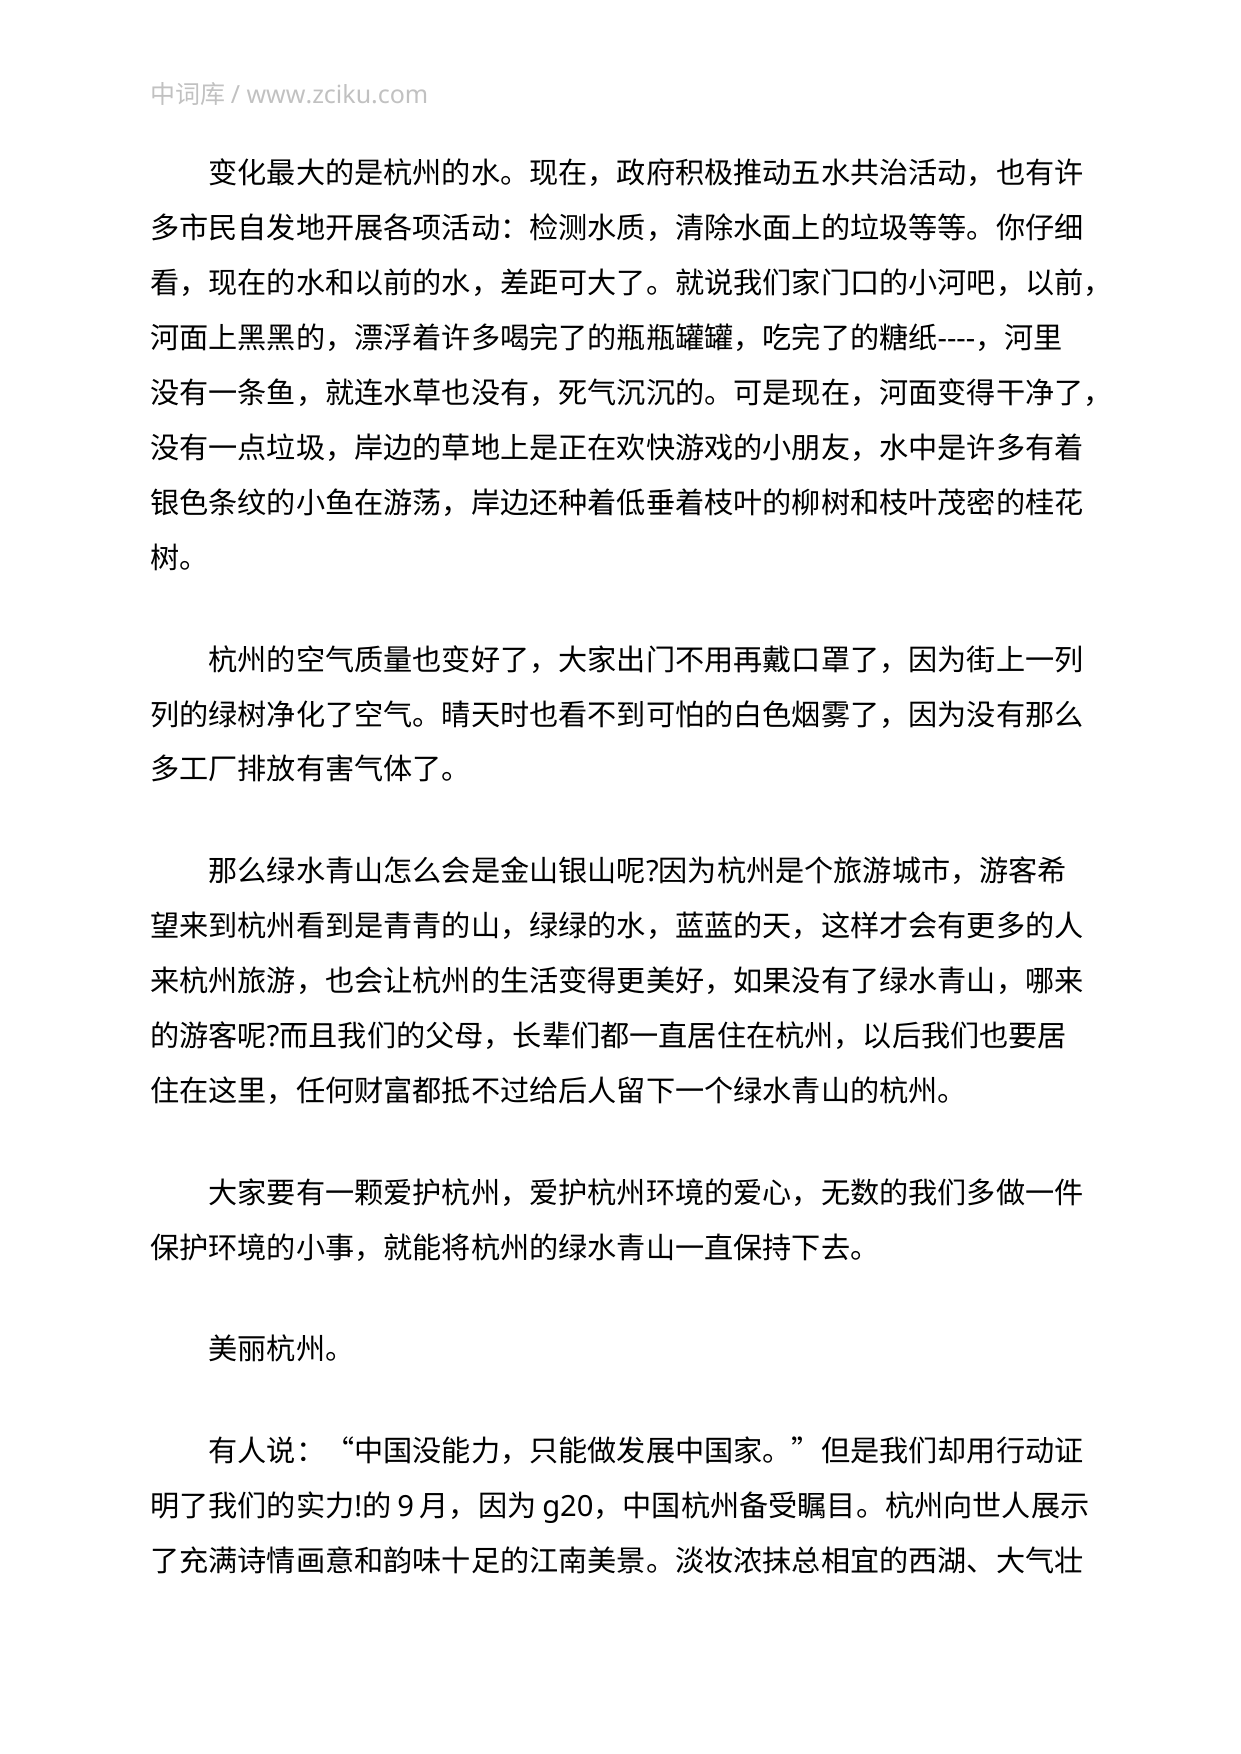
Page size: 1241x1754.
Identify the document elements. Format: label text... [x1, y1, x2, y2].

text 那么绿水青山怎么会是金山银山呢?因为杭州是个旅游城市，游客希望来到杭州看到是青青的山，绿绿的水，蓝蓝的天，这样才会有更多的人来杭州旅游，也会让杭州的生活变得更美好，如果没有了绿水青山，哪来的游客呢?而且我们的父母，长辈们都一直居住在杭州，以后我们也要居住在这里，任何财富都抵不过给后人留下一个绿水青山的杭州。 [150, 848, 1090, 1110]
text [150, 1428, 1090, 1580]
text 美丽杭州。 [150, 1326, 1090, 1368]
text 变化最大的是杭州的水。现在，政府积极推动五水共治活动，也有许多市民自发地开展各项活动：检测水质，清除水面上的垃圾等等。你仔细看，现在的水和以前的水，差距可大了。就说我们家门口的小河吧，以前，河面上黑黑的，漂浮着许多喝完了的瓶瓶罐罐，吃完了的糖纸----，河里没有一条鱼，就连水草也没有，死气沉沉的。可是现在，河面变得干净了，没有一点垃圾，岸边的草地上是正在欢快游戏的小朋友，水中是许多有着银色条纹的小鱼在游荡，岸边还种着低垂着枝叶的柳树和枝叶茂密的桂花树。 [150, 150, 1090, 577]
text 杭州的空气质量也变好了，大家出门不用再戴口罩了，因为街上一列列的绿树净化了空气。晴天时也看不到可怕的白色烟雾了，因为没有那么多工厂排放有害气体了。 [150, 636, 1090, 788]
text 大家要有一颗爱护杭州，爱护杭州环境的爱心，无数的我们多做一件保护环境的小事，就能将杭州的绿水青山一直保持下去。 [150, 1169, 1090, 1266]
